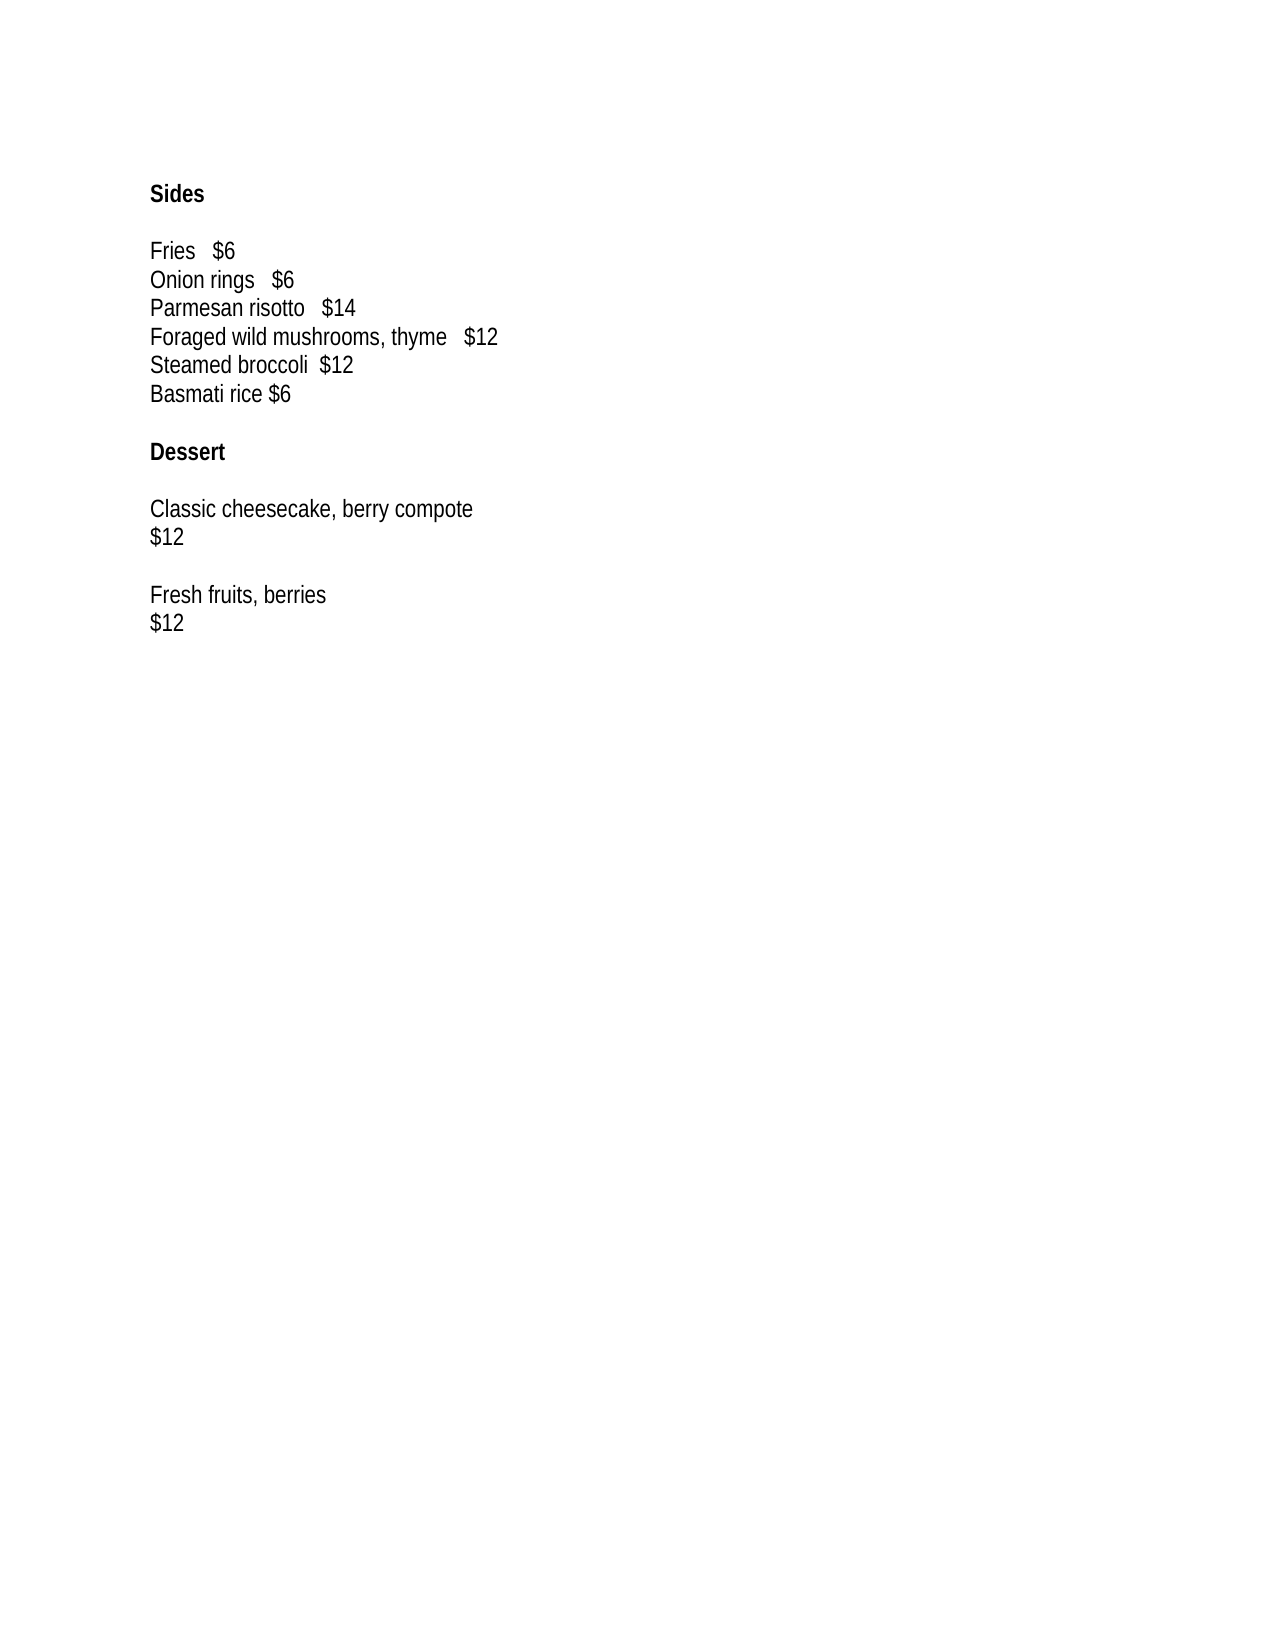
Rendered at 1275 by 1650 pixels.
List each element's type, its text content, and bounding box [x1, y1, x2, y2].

text Onion rings $6 [150, 264, 1125, 293]
text $12 [150, 608, 1125, 637]
text $12 [150, 522, 1125, 551]
text Sides [150, 179, 1125, 207]
text Classic cheesecake, berry compote [150, 494, 1125, 522]
text Basmati rice $6 [150, 379, 1125, 408]
text Fresh fruits, berries [150, 580, 1125, 608]
text Parmesan risotto $14 [150, 293, 1125, 322]
text Steamed broccoli $12 [150, 351, 1125, 379]
text Fries $6 [150, 236, 1125, 264]
text Dessert [150, 436, 1125, 465]
text Foraged wild mushrooms, thyme $12 [150, 322, 1125, 351]
